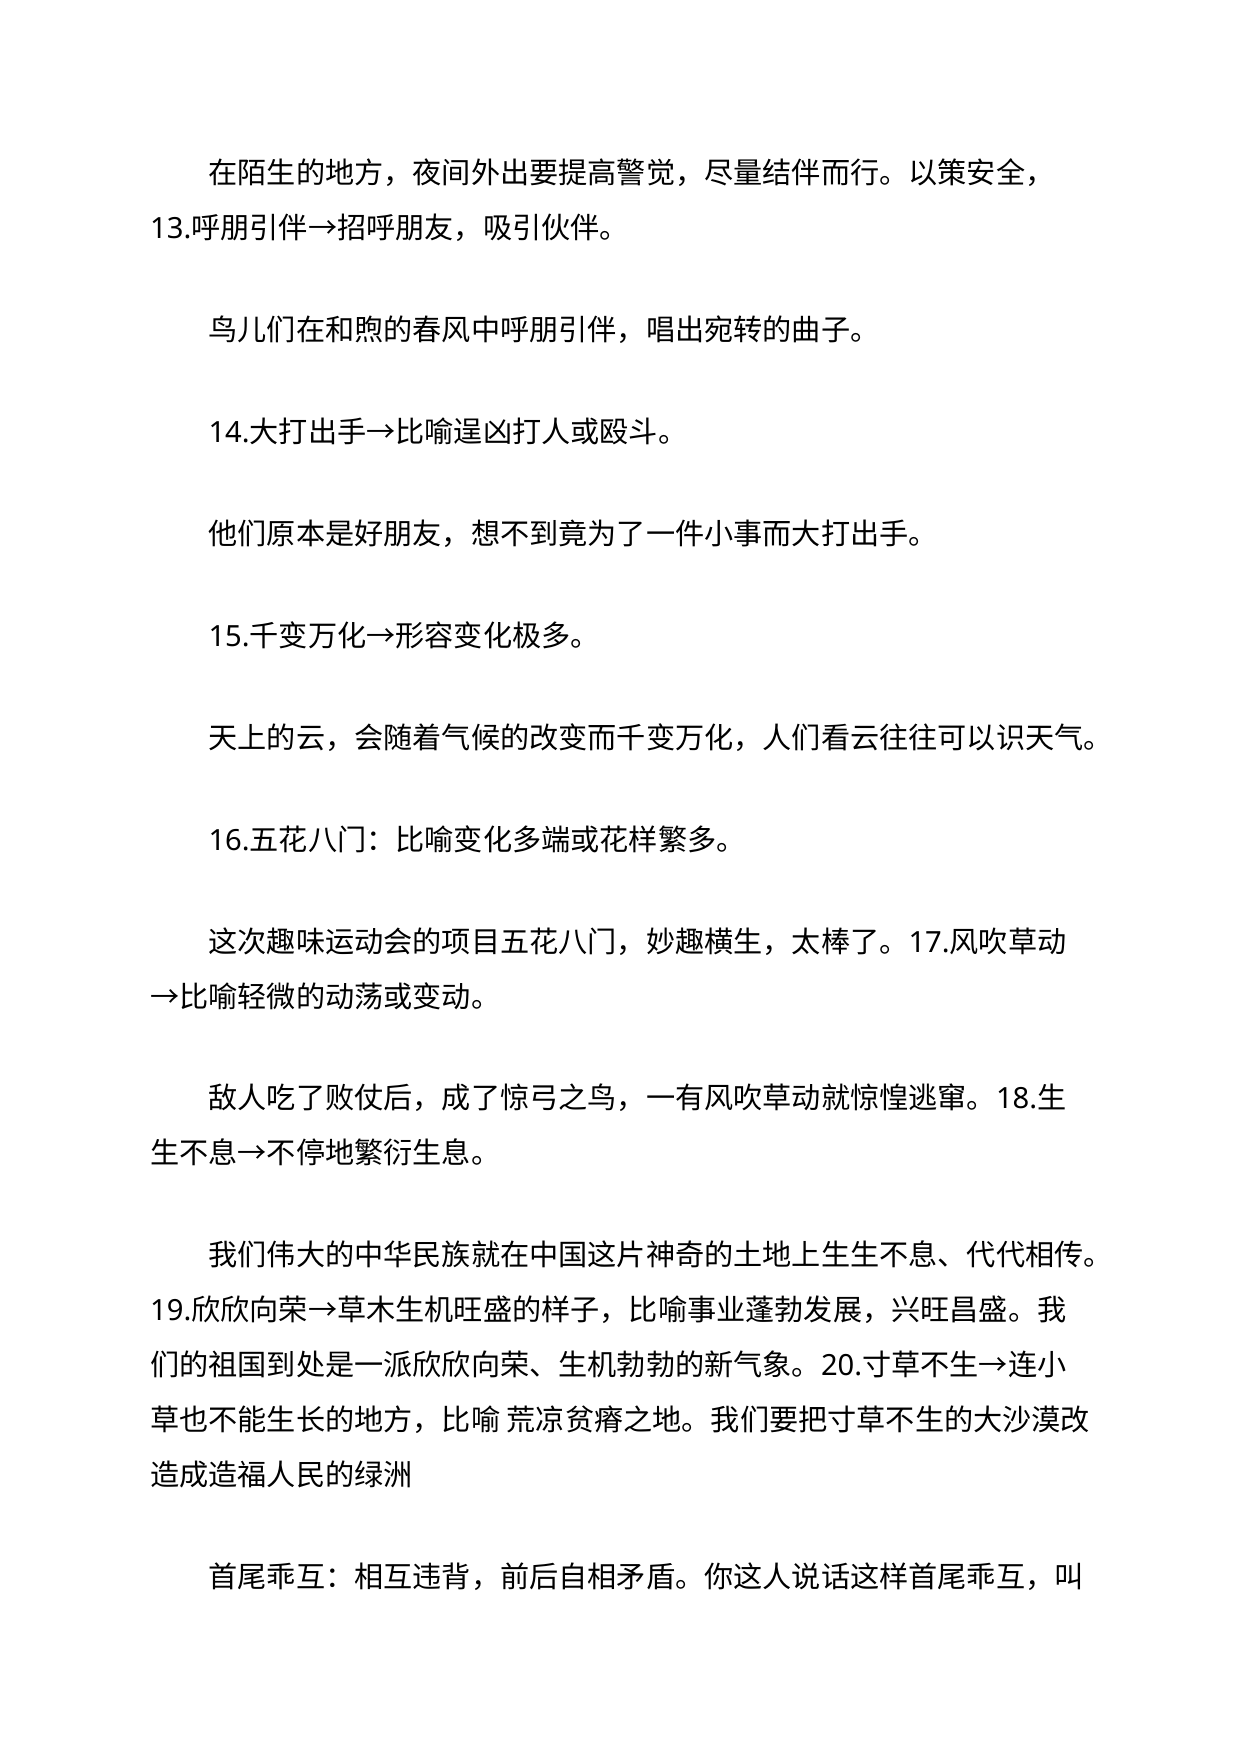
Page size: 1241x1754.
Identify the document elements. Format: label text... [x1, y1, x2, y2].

text 这次趣味运动会的项目五花八门，妙趣横生，太棒了。17.风吹草动→比喻轻微的动荡或变动。 [150, 918, 1090, 1015]
text 他们原本是好朋友，想不到竟为了一件小事而大打出手。 [150, 511, 1090, 553]
text 敌人吃了败仗后，成了惊弓之鸟，一有风吹草动就惊惶逃窜。18.生生不息→不停地繁衍生息。 [150, 1075, 1090, 1172]
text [150, 1553, 1090, 1596]
text 鸟儿们在和煦的春风中呼朋引伴，唱出宛转的曲子。 [150, 307, 1090, 349]
text 天上的云，会随着气候的改变而千变万化，人们看云往往可以识天气。 [150, 714, 1090, 757]
text 16.五花八门：比喻变化多端或花样繁多。 [150, 816, 1090, 858]
text 14.大打出手→比喻逞凶打人或殴斗。 [150, 409, 1090, 451]
text 我们伟大的中华民族就在中国这片神奇的土地上生生不息、代代相传。19.欣欣向荣→草木生机旺盛的样子，比喻事业蓬勃发展，兴旺昌盛。我们的祖国到处是一派欣欣向荣、生机勃勃的新气象。20.寸草不生→连小草也不能生长的地方，比喻 荒凉贫瘠之地。我们要把寸草不生的大沙漠改造成造福人民的绿洲 [150, 1232, 1090, 1494]
text 15.千变万化→形容变化极多。 [150, 612, 1090, 655]
text 在陌生的地方，夜间外出要提高警觉，尽量结伴而行。以策安全，13.呼朋引伴→招呼朋友，吸引伙伴。 [150, 150, 1090, 247]
